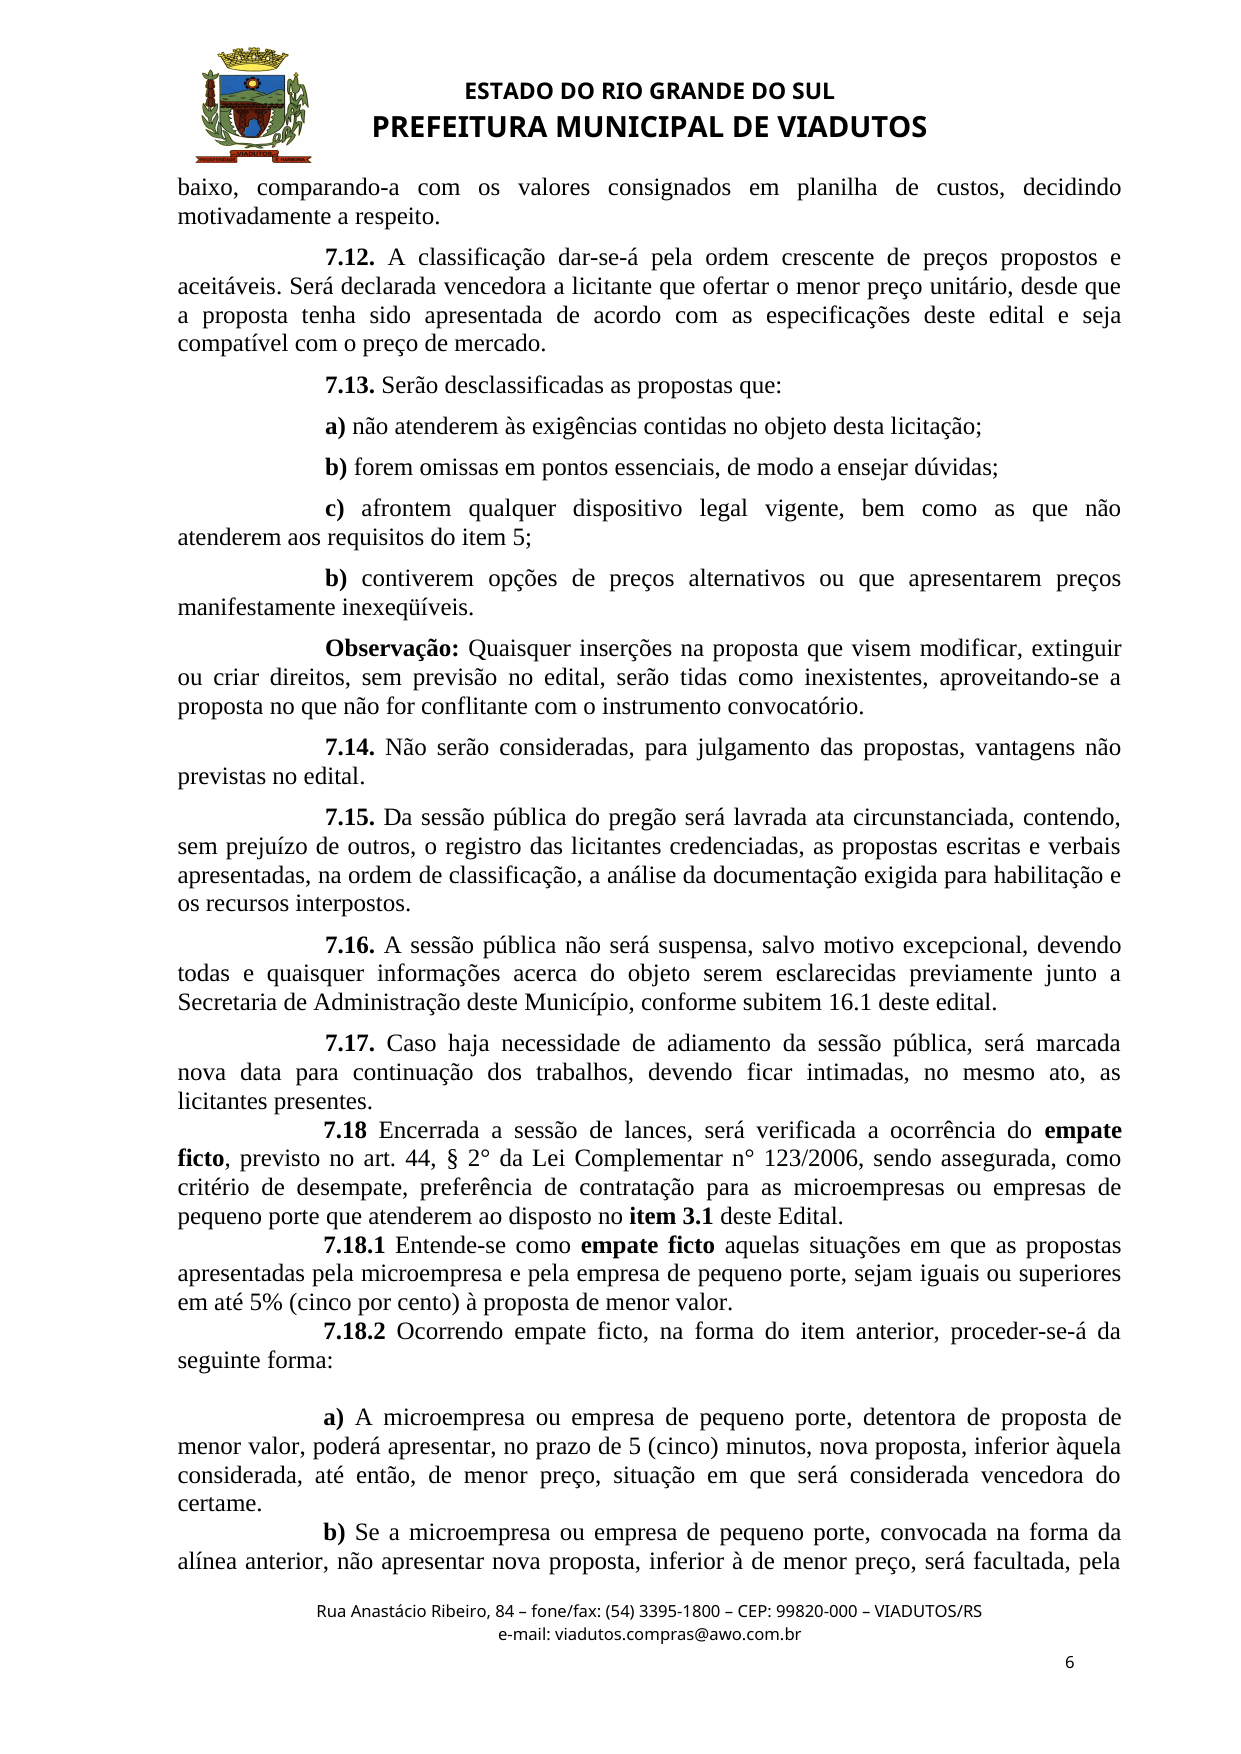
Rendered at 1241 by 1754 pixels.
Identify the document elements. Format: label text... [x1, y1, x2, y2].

text 7.13. Serão desclassificadas as propostas que: [177, 370, 1122, 398]
text c) afrontem qualquer dispositivo legal vigente, bem como as que não atenderem aos requisitos do item 5; [177, 493, 1122, 551]
text b) forem omissas em pontos essenciais, de modo a ensejar dúvidas; [177, 452, 1122, 481]
text 7.15. Da sessão pública do pregão será lavrada ata circunstanciada, contendo, sem prejuízo de outros, o registro das licitantes credenciadas, as propostas escritas e verbais apresentadas, na ordem de classificação, a análise da documentação exigida para habilitação e os recursos interpostos. [177, 802, 1122, 917]
text a) não atenderem às exigências contidas no objeto desta licitação; [177, 411, 1122, 440]
text 7.18.2 Ocorrendo empate ficto, na forma do item anterior, proceder-se-á da seguinte forma: [177, 1316, 1122, 1373]
text Observação: Quaisquer inserções na proposta que visem modificar, extinguir ou criar direitos, sem previsão no edital, serão tidas como inexistentes, aproveitando-se a proposta no que não for conflitante com o instrumento convocatório. [177, 633, 1122, 720]
text 7.18 Encerrada a sessão de lances, será verificada a ocorrência do empate ficto, previsto no art. 44, § 2° da Lei Complementar n° 123/2006, sendo assegurada, como critério de desempate, preferência de contratação para as microempresas ou empresas de pequeno porte que atenderem ao disposto no item 3.1 deste Edital. [177, 1115, 1122, 1230]
text 7.16. A sessão pública não será suspensa, salvo motivo excepcional, devendo todas e quaisquer informações acerca do objeto serem esclarecidas previamente junto a Secretaria de Administração deste Município, conforme subitem 16.1 deste edital. [177, 930, 1122, 1016]
text 7.12. A classificação dar-se-á pela ordem crescente de preços propostos e aceitáveis. Será declarada vencedora a licitante que ofertar o menor preço unitário, desde que a proposta tenha sido apresentada de acordo com as especificações deste edital e seja compatível com o preço de mercado. [177, 242, 1122, 357]
text 7.17. Caso haja necessidade de adiamento da sessão pública, será marcada nova data para continuação dos trabalhos, devendo ficar intimadas, no mesmo ato, as licitantes presentes. [177, 1028, 1122, 1115]
text 7.18.1 Entende-se como empate ficto aquelas situações em que as propostas apresentadas pela microempresa e pela empresa de pequeno porte, sejam iguais ou superiores em até 5% (cinco por cento) à proposta de menor valor. [177, 1230, 1122, 1316]
picture [191, 44, 317, 170]
text a) A microempresa ou empresa de pequeno porte, detentora de proposta de menor valor, poderá apresentar, no prazo de 5 (cinco) minutos, nova proposta, inferior àquela considerada, até então, de menor preço, situação em que será considerada vencedora do certame. [177, 1402, 1122, 1517]
text b) contiverem opções de preços alternativos ou que apresentarem preços manifestamente inexeqüíveis. [177, 563, 1122, 621]
text 7.14. Não serão consideradas, para julgamento das propostas, vantagens não previstas no edital. [177, 732, 1122, 790]
